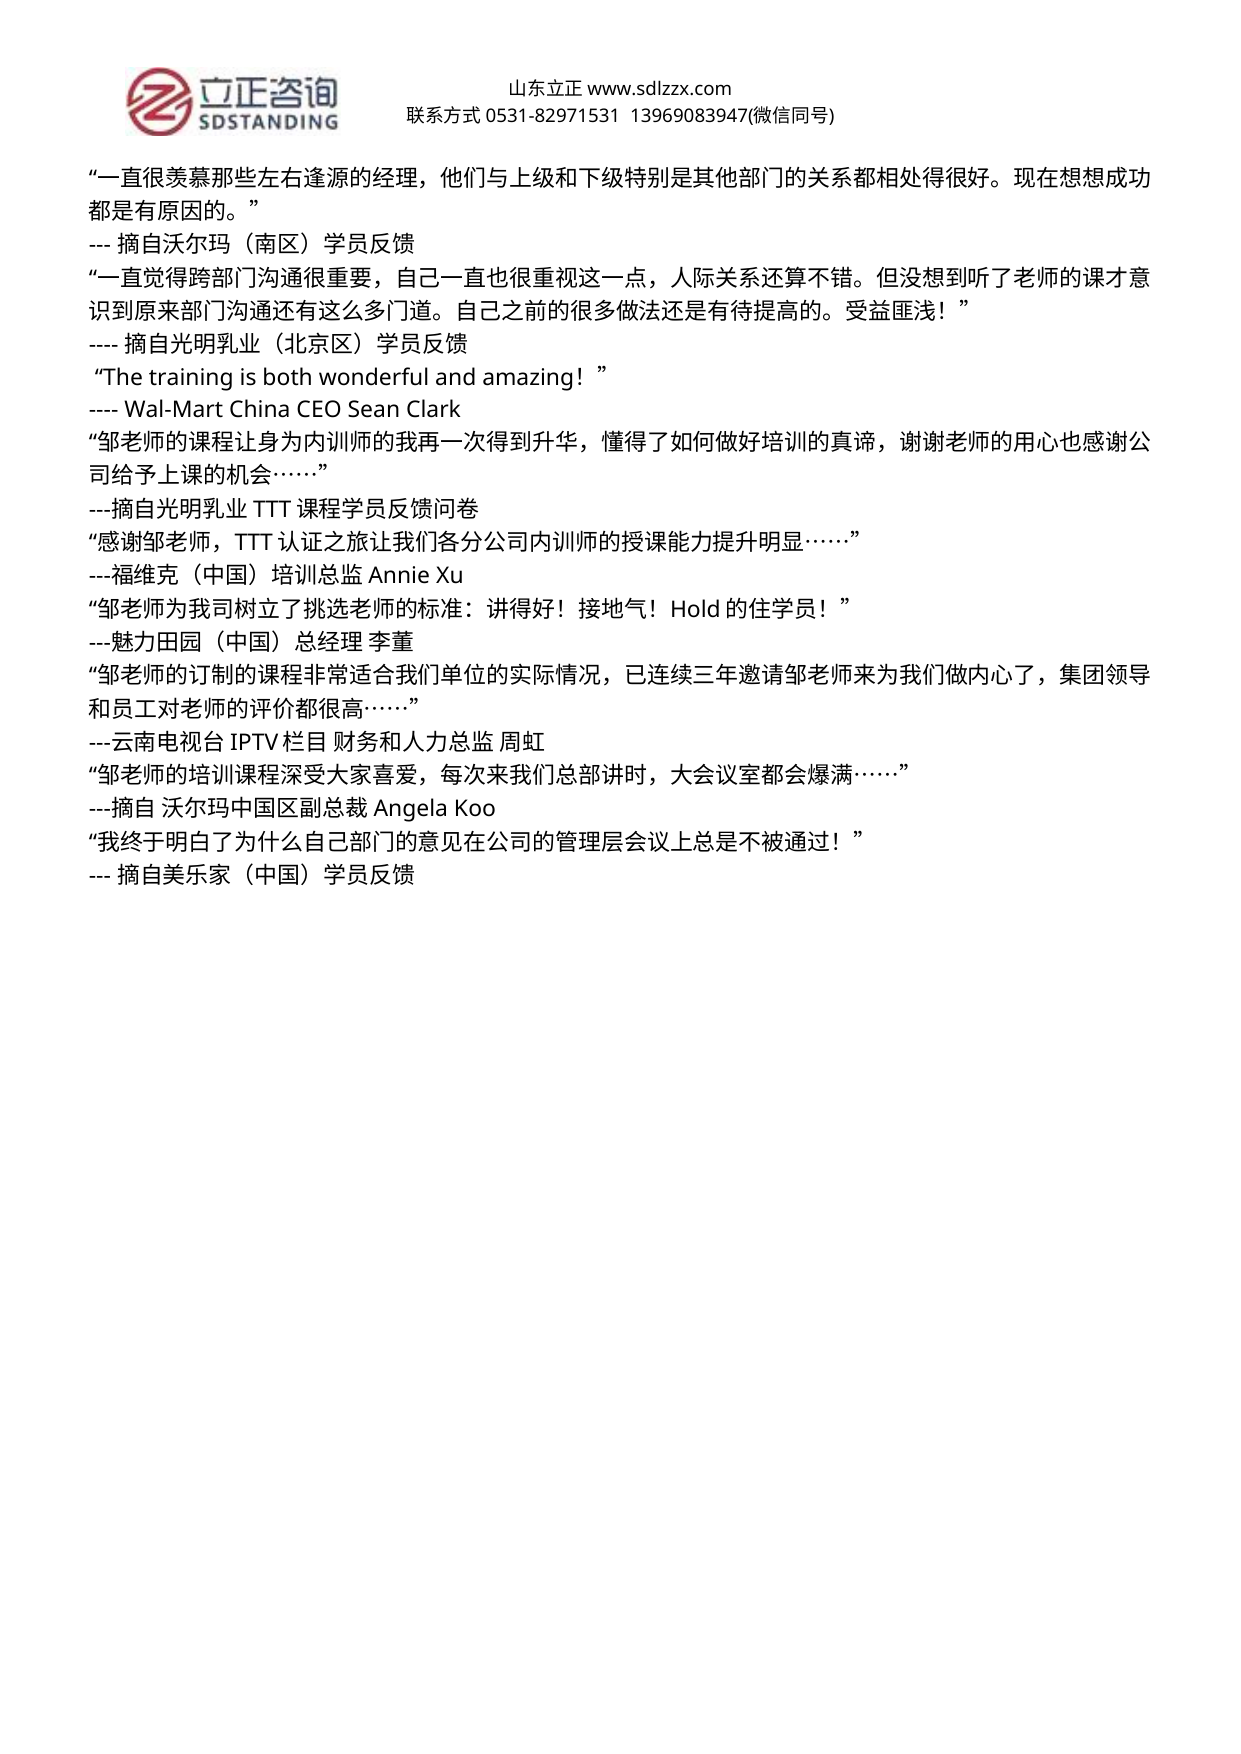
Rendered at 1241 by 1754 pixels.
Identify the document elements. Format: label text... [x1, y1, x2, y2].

text ---摘自 沃尔玛中国区副总裁 Angela Koo [89, 790, 1152, 824]
text “我终于明白了为什么自己部门的意见在公司的管理层会议上总是不被通过！” [89, 824, 1152, 857]
text “邹老师的订制的课程非常适合我们单位的实际情况，已连续三年邀请邹老师来为我们做内心了，集团领导和员工对老师的评价都很高……” [89, 657, 1152, 724]
text ---摘自光明乳业TTT课程学员反馈问卷 [89, 490, 1152, 524]
text ---福维克（中国）培训总监 Annie Xu [89, 557, 1152, 590]
text ---魅力田园（中国）总经理 李董 [89, 624, 1152, 657]
text ---- 摘自光明乳业（北京区）学员反馈 [89, 326, 1152, 359]
text --- 摘自沃尔玛（南区）学员反馈 [89, 226, 1152, 259]
text ---云南电视台IPTV栏目 财务和人力总监 周虹 [89, 724, 1152, 757]
text “邹老师为我司树立了挑选老师的标准：讲得好！接地气！Hold的住学员！” [89, 590, 1152, 624]
picture [125, 67, 341, 136]
text “邹老师的课程让身为内训师的我再一次得到升华，懂得了如何做好培训的真谛，谢谢老师的用心也感谢公司给予上课的机会……” [89, 424, 1152, 490]
text “一直觉得跨部门沟通很重要，自己一直也很重视这一点，人际关系还算不错。但没想到听了老师的课才意识到原来部门沟通还有这么多门道。自己之前的很多做法还是有待提高的。受益匪浅！” [89, 259, 1152, 326]
text “一直很羡慕那些左右逢源的经理，他们与上级和下级特别是其他部门的关系都相处得很好。现在想想成功都是有原因的。” [89, 159, 1152, 226]
text --- 摘自美乐家（中国）学员反馈 [89, 857, 1152, 890]
text “感谢邹老师，TTT认证之旅让我们各分公司内训师的授课能力提升明显……” [89, 524, 1152, 557]
text “The training is both wonderful and amazing！” [89, 359, 1152, 393]
text ---- Wal-Mart China CEO Sean Clark [89, 393, 1152, 424]
text “邹老师的培训课程深受大家喜爱，每次来我们总部讲时，大会议室都会爆满……” [89, 757, 1152, 790]
